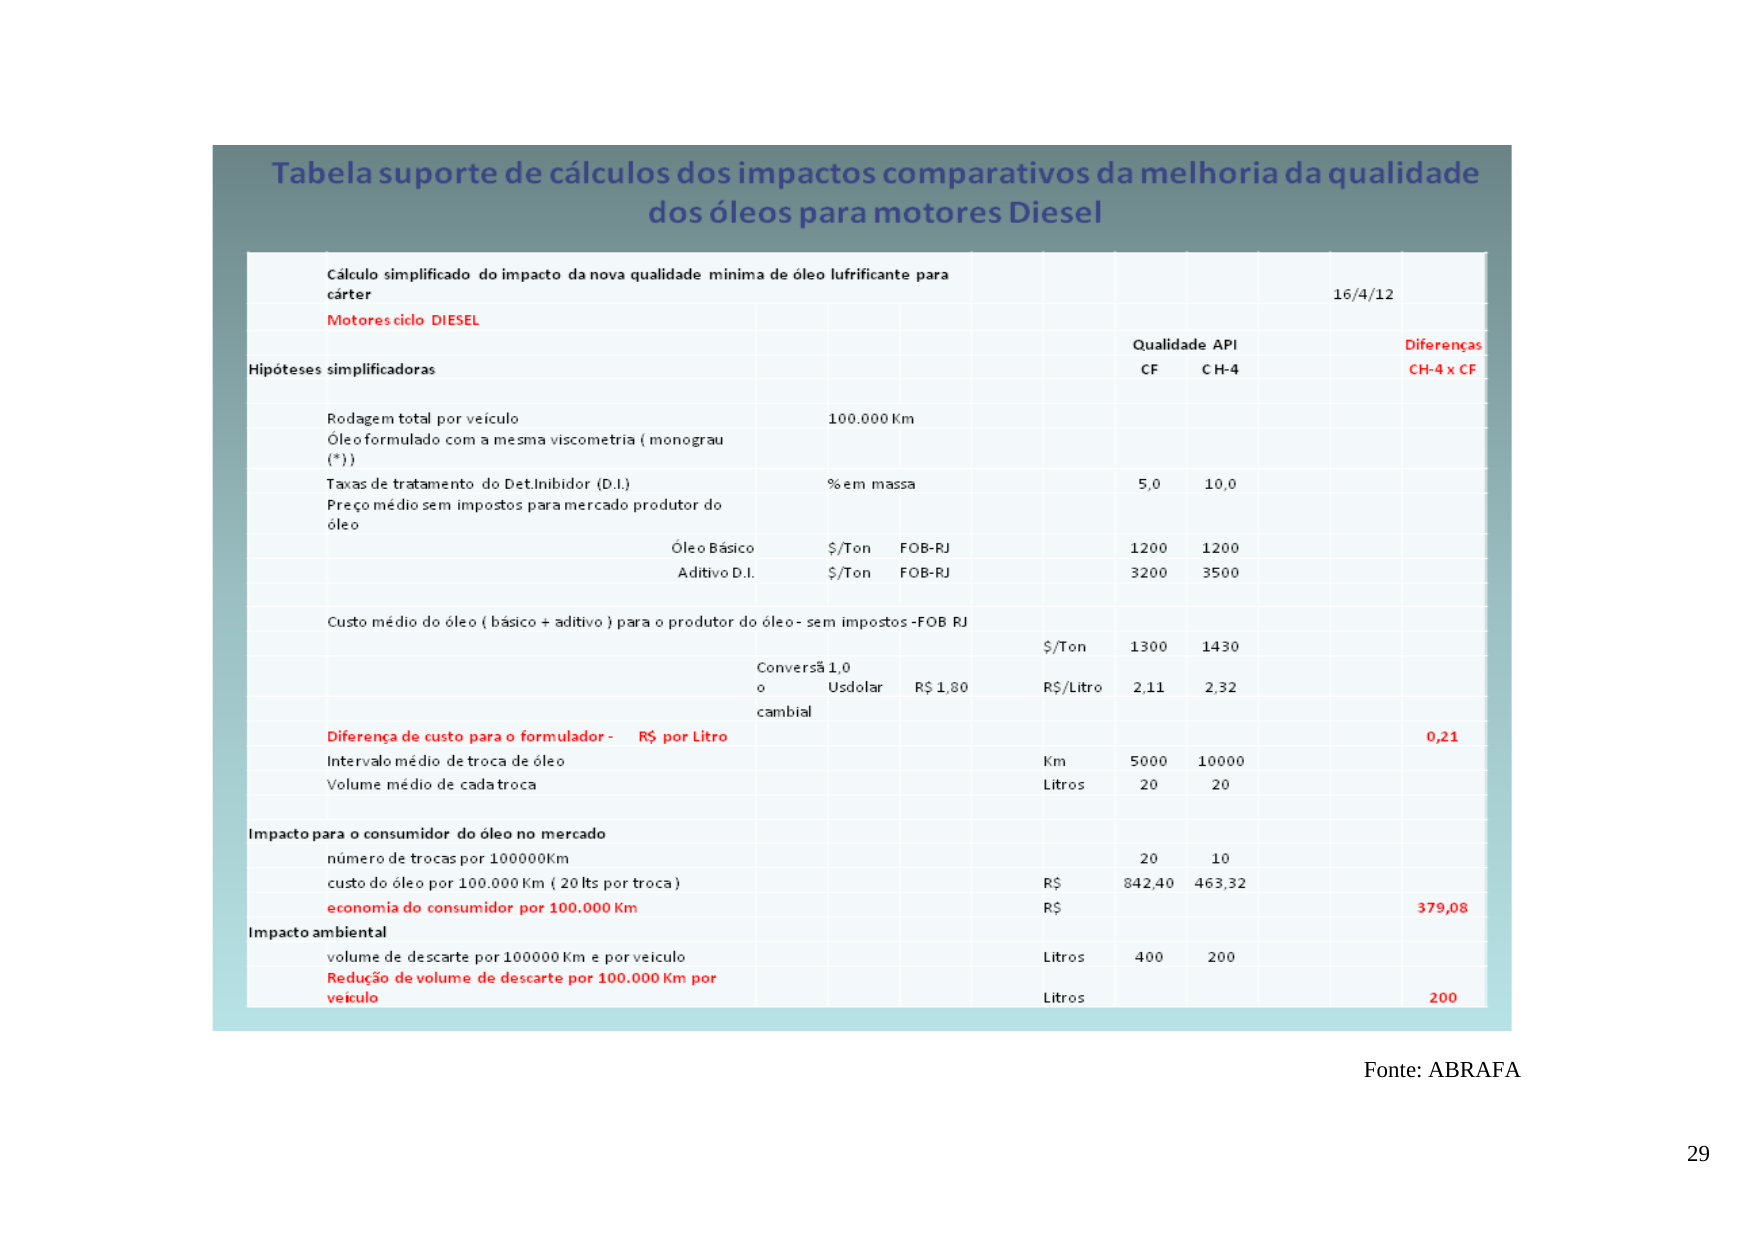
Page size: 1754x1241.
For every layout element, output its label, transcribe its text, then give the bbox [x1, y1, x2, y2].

text Fonte: ABRAFA [90, 1056, 1521, 1082]
picture [212, 145, 1512, 1031]
